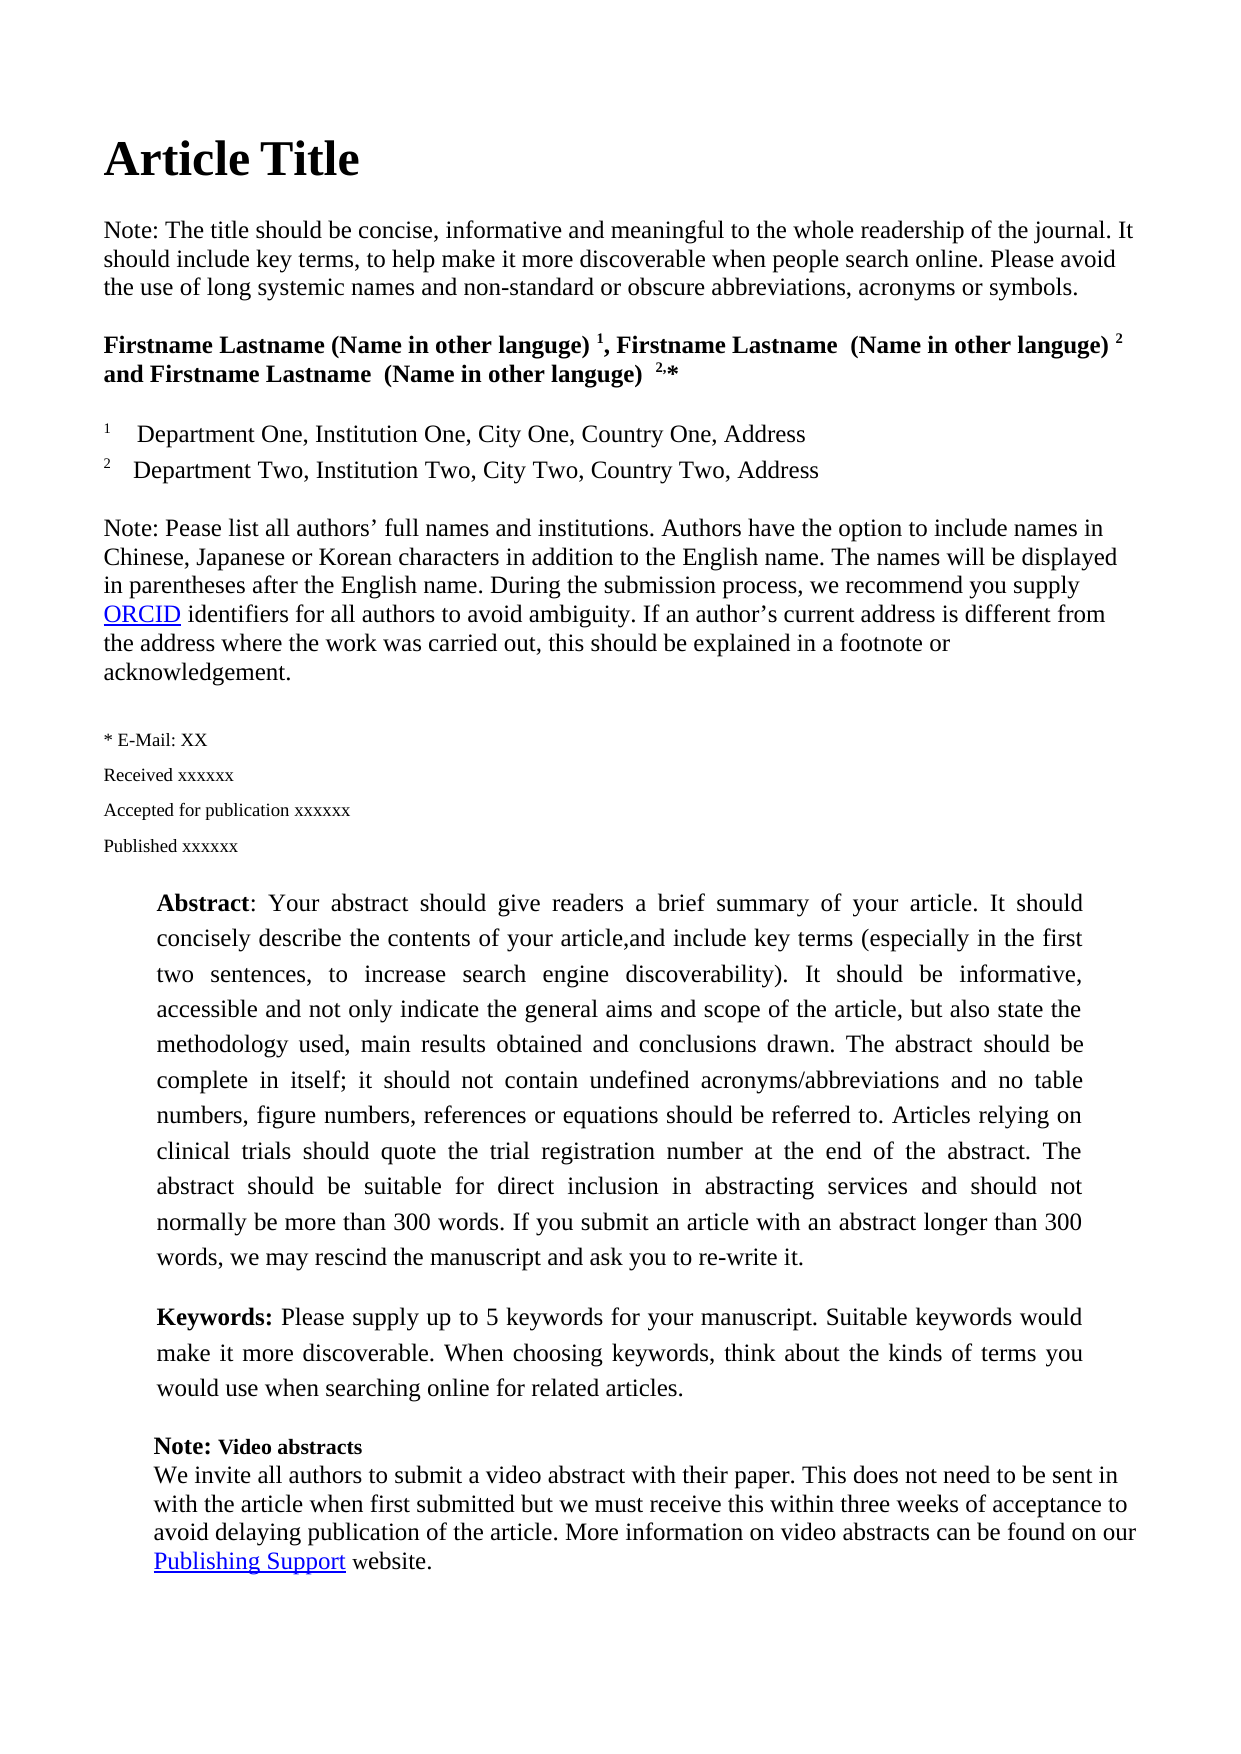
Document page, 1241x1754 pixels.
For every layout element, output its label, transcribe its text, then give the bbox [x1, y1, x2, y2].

text 2 Department Two, Institution Two, City Two, Country Two, Address [103, 448, 1137, 484]
text Article Title [103, 128, 1137, 186]
text * E-Mail: XX [103, 714, 871, 750]
text Published xxxxxx [103, 821, 871, 856]
text Keywords: Please supply up to 5 keywords for your manuscript. Suitable keywords would make it more discoverable. When choosing keywords, think about the kinds of terms you would use when searching online for related articles. [156, 1296, 1084, 1402]
text Abstract: Your abstract should give readers a brief summary of your article. It should concisely describe the contents of your article,and include key terms (especially in the first two sentences, to increase search engine discoverability). It should be informative, accessible and not only indicate the general aims and scope of the article, but also state the methodology used, main results obtained and conclusions drawn. The abstract should be complete in itself; it should not contain undefined acronyms/abbreviations and no table numbers, figure numbers, references or equations should be referred to. Articles relying on clinical trials should quote the trial registration number at the end of the abstract. The abstract should be suitable for direct inclusion in abstracting services and should not normally be more than 300 words. If you submit an article with an abstract longer than 300 words, we may rescind the manuscript and ask you to re-write it. [156, 881, 1084, 1271]
text Note: Pease list all authors’ full names and institutions. Authors have the option to include names in Chinese, Japanese or Korean characters in addition to the English name. The names will be displayed in parentheses after the English name. During the submission process, we recommend you supply ORCID identifiers for all authors to avoid ambiguity. If an author’s current address is different from the address where the work was carried out, this should be explained in a footnote or acknowledgement. [103, 513, 1137, 685]
text Note: The title should be concise, informative and meaningful to the whole readership of the journal. It should include key terms, to help make it more discoverable when people search online. Please avoid the use of long systemic names and non-standard or obscure abbreviations, acronyms or symbols. [103, 215, 1137, 301]
text Note: Video abstracts We invite all authors to submit a video abstract with their paper. This does not need to be sent in with the article when first submitted but we must receive this within three weeks of acceptance to avoid delaying publication of the article. More information on video abstracts can be found on our Publishing Support website. [153, 1431, 1137, 1575]
text Accepted for publication xxxxxx [103, 785, 871, 821]
text Received xxxxxx [103, 750, 871, 785]
text Firstname Lastname (Name in other languge) 1, Firstname Lastname (Name in other languge) 2 and Firstname Lastname (Name in other languge) 2,* [103, 330, 1137, 388]
text 1 Department One, Institution One, City One, Country One, Address [103, 413, 1137, 448]
